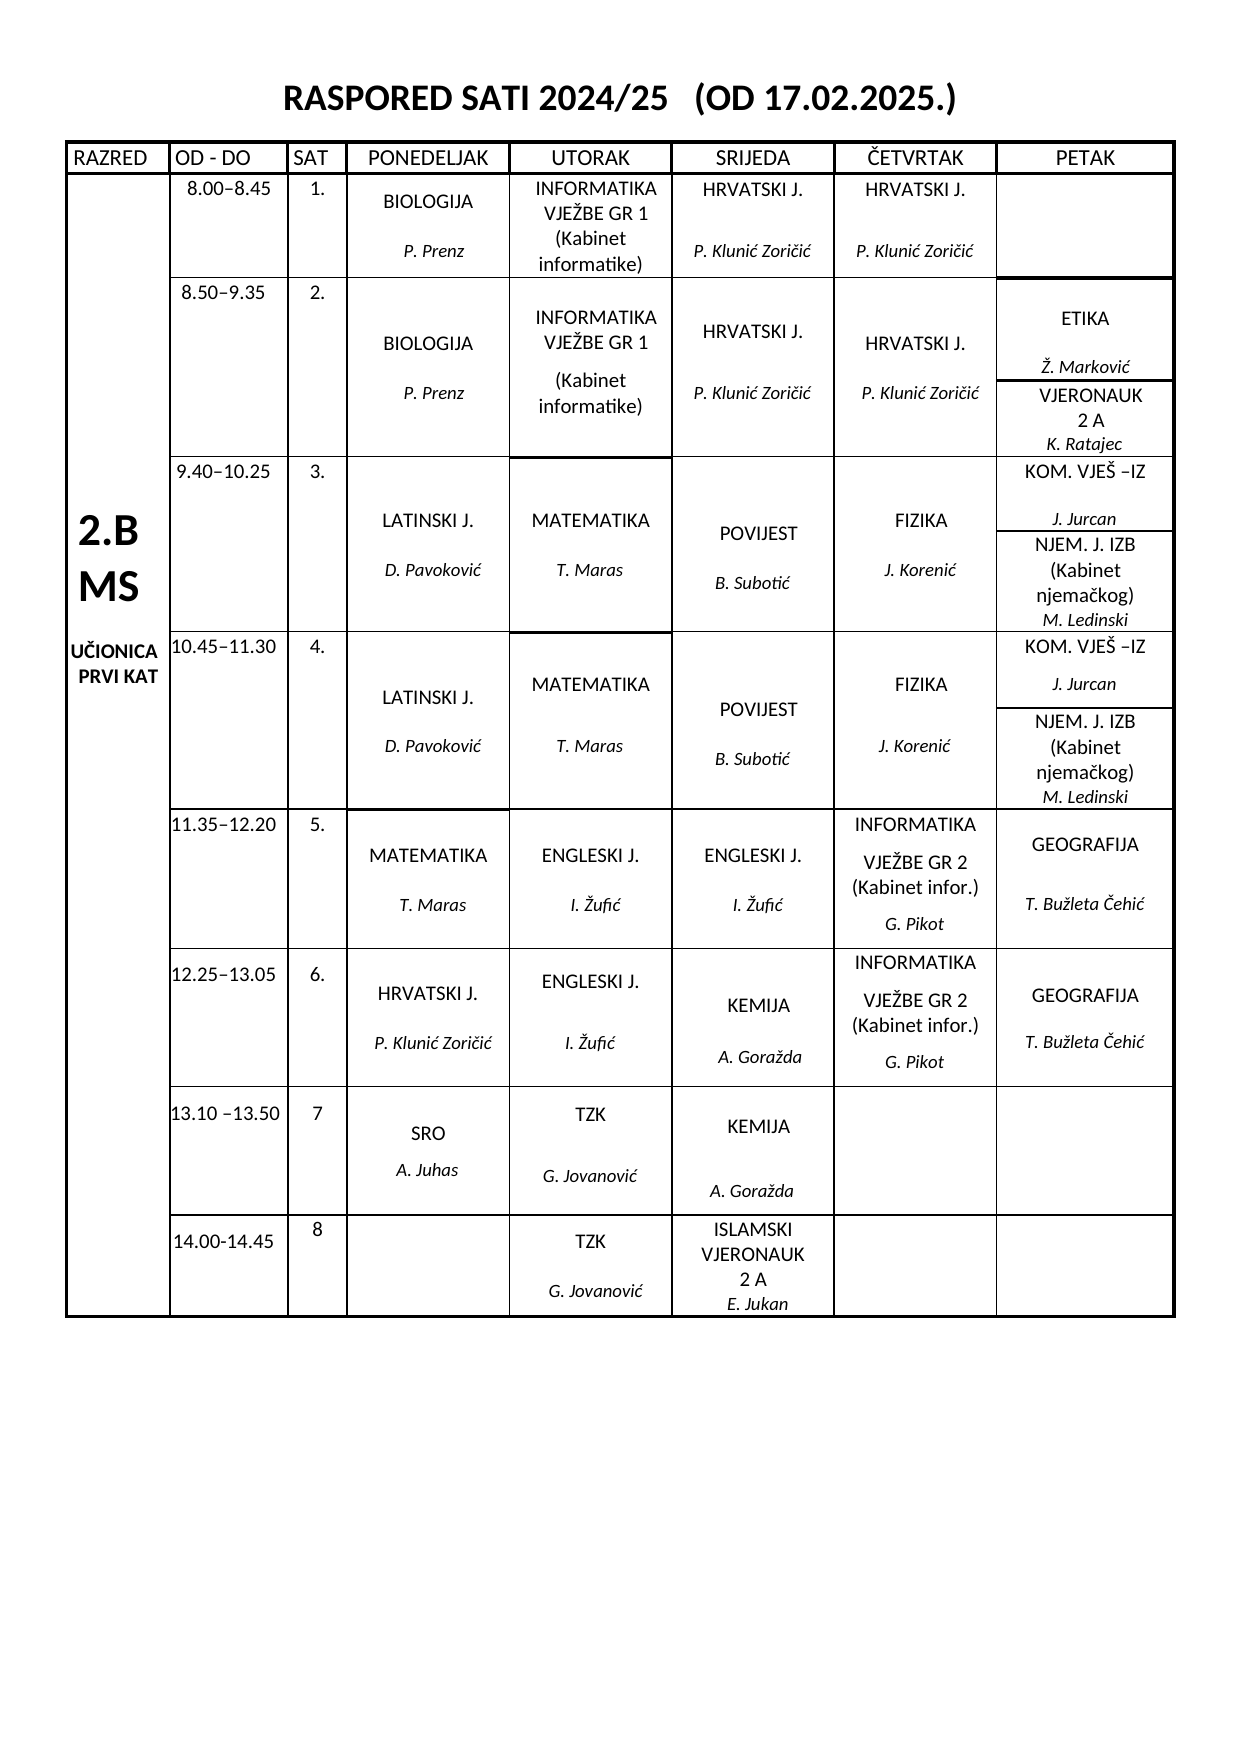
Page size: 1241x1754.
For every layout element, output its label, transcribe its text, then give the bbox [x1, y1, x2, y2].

table_cell LATINSKI J. D. Pavoković [348, 457, 509, 631]
table_cell KEMIJA A. Goražda [673, 1087, 833, 1214]
table_cell HRVATSKI J. P. Klunić Zoričić [673, 278, 833, 456]
table_cell GEOGRAFIJA T. Bužleta Čehić [997, 810, 1172, 948]
table_cell SRO A. Juhas [348, 1087, 509, 1214]
table_cell HRVATSKI J. P. Klunić Zoričić [835, 278, 996, 456]
table_header PONEDELJAK [348, 144, 508, 172]
table_cell 8.00–8.45 [171, 175, 287, 276]
table_cell 6. [289, 949, 346, 1086]
table_cell POVIJEST B. Subotić [673, 457, 833, 631]
table_cell FIZIKA J. Korenić [835, 632, 996, 808]
table_header UTORAK [511, 144, 670, 172]
table_cell HRVATSKI J. P. Klunić Zoričić [673, 175, 833, 276]
table_cell NJEM. J. IZB (Kabinet njemačkog) M. Ledinski [997, 709, 1172, 808]
table_cell MATEMATIKA T. Maras [510, 459, 671, 631]
table_cell 9.40–10.25 [171, 457, 287, 631]
table_cell BIOLOGIJA P. Prenz [348, 175, 509, 276]
table_cell 4. [289, 632, 346, 808]
table_cell KOM. VJEŠ –IZ J. Jurcan [997, 632, 1172, 707]
table_cell ISLAMSKI VJERONAUK 2 A E. Jukan [673, 1216, 833, 1315]
table_cell VJERONAUK 2 A K. Ratajec [997, 382, 1172, 456]
table_cell INFORMATIKA VJEŽBE GR 2 (Kabinet infor.) G. Pikot [835, 949, 996, 1086]
table_cell HRVATSKI J. P. Klunić Zoričić [348, 949, 509, 1086]
table_cell 10.45–11.30 [171, 632, 287, 808]
table_cell 13.10 –13.50 [171, 1087, 287, 1214]
table_header SAT [289, 144, 345, 172]
table_cell POVIJEST B. Subotić [673, 632, 833, 808]
table_cell 8 [289, 1216, 346, 1315]
table_cell [997, 175, 1172, 276]
table_cell [835, 1216, 996, 1315]
table_cell FIZIKA J. Korenić [835, 457, 996, 631]
table_header OD - DO [171, 144, 286, 172]
table_cell 7 [289, 1087, 346, 1214]
table_cell TZK G. Jovanović [510, 1216, 671, 1315]
table_cell 8.50–9.35 [171, 278, 287, 456]
table_cell 1. [289, 175, 346, 276]
table_cell [348, 1216, 509, 1315]
table_cell BIOLOGIJA P. Prenz [348, 278, 509, 456]
table_cell 11.35–12.20 [171, 810, 287, 948]
table_cell 14.00-14.45 [171, 1216, 287, 1315]
table_cell [835, 1087, 996, 1214]
table_cell KOM. VJEŠ –IZ J. Jurcan [997, 457, 1172, 530]
table_cell ENGLESKI J. I. Žufić [510, 949, 671, 1086]
table_cell [997, 1087, 1172, 1214]
table_cell 3. [289, 457, 346, 631]
table_cell ENGLESKI J. I. Žufić [510, 810, 671, 948]
table_cell LATINSKI J. D. Pavoković [348, 632, 509, 808]
table_cell TZK G. Jovanović [510, 1087, 671, 1214]
table_cell INFORMATIKA VJEŽBE GR 2 (Kabinet infor.) G. Pikot [835, 810, 996, 948]
table_cell INFORMATIKA VJEŽBE GR 1 (Kabinet informatike) [510, 278, 671, 456]
table_header SRIJEDA [673, 144, 833, 172]
table_header ČETVRTAK [836, 144, 995, 172]
table_header PETAK [998, 144, 1172, 172]
table_cell [997, 1216, 1172, 1315]
table_cell MATEMATIKA T. Maras [510, 634, 671, 808]
table_cell MATEMATIKA T. Maras [348, 811, 509, 948]
table_cell ETIKA Ž. Marković [997, 280, 1172, 379]
table_cell INFORMATIKA VJEŽBE GR 1 (Kabinet informatike) [510, 175, 671, 276]
table_cell 12.25–13.05 [171, 949, 287, 1086]
table_cell 2. [289, 278, 346, 456]
table_cell ENGLESKI J. I. Žufić [673, 810, 833, 948]
table_header RAZRED [68, 144, 168, 172]
table_cell HRVATSKI J. P. Klunić Zoričić [835, 175, 996, 276]
table_cell GEOGRAFIJA T. Bužleta Čehić [997, 949, 1172, 1086]
table_cell 5. [289, 810, 346, 948]
table_cell KEMIJA A. Goražda [673, 949, 833, 1086]
table_cell 2.B MS UČIONICA PRVI KAT [68, 175, 169, 1315]
table_cell NJEM. J. IZB (Kabinet njemačkog) M. Ledinski [997, 532, 1172, 631]
